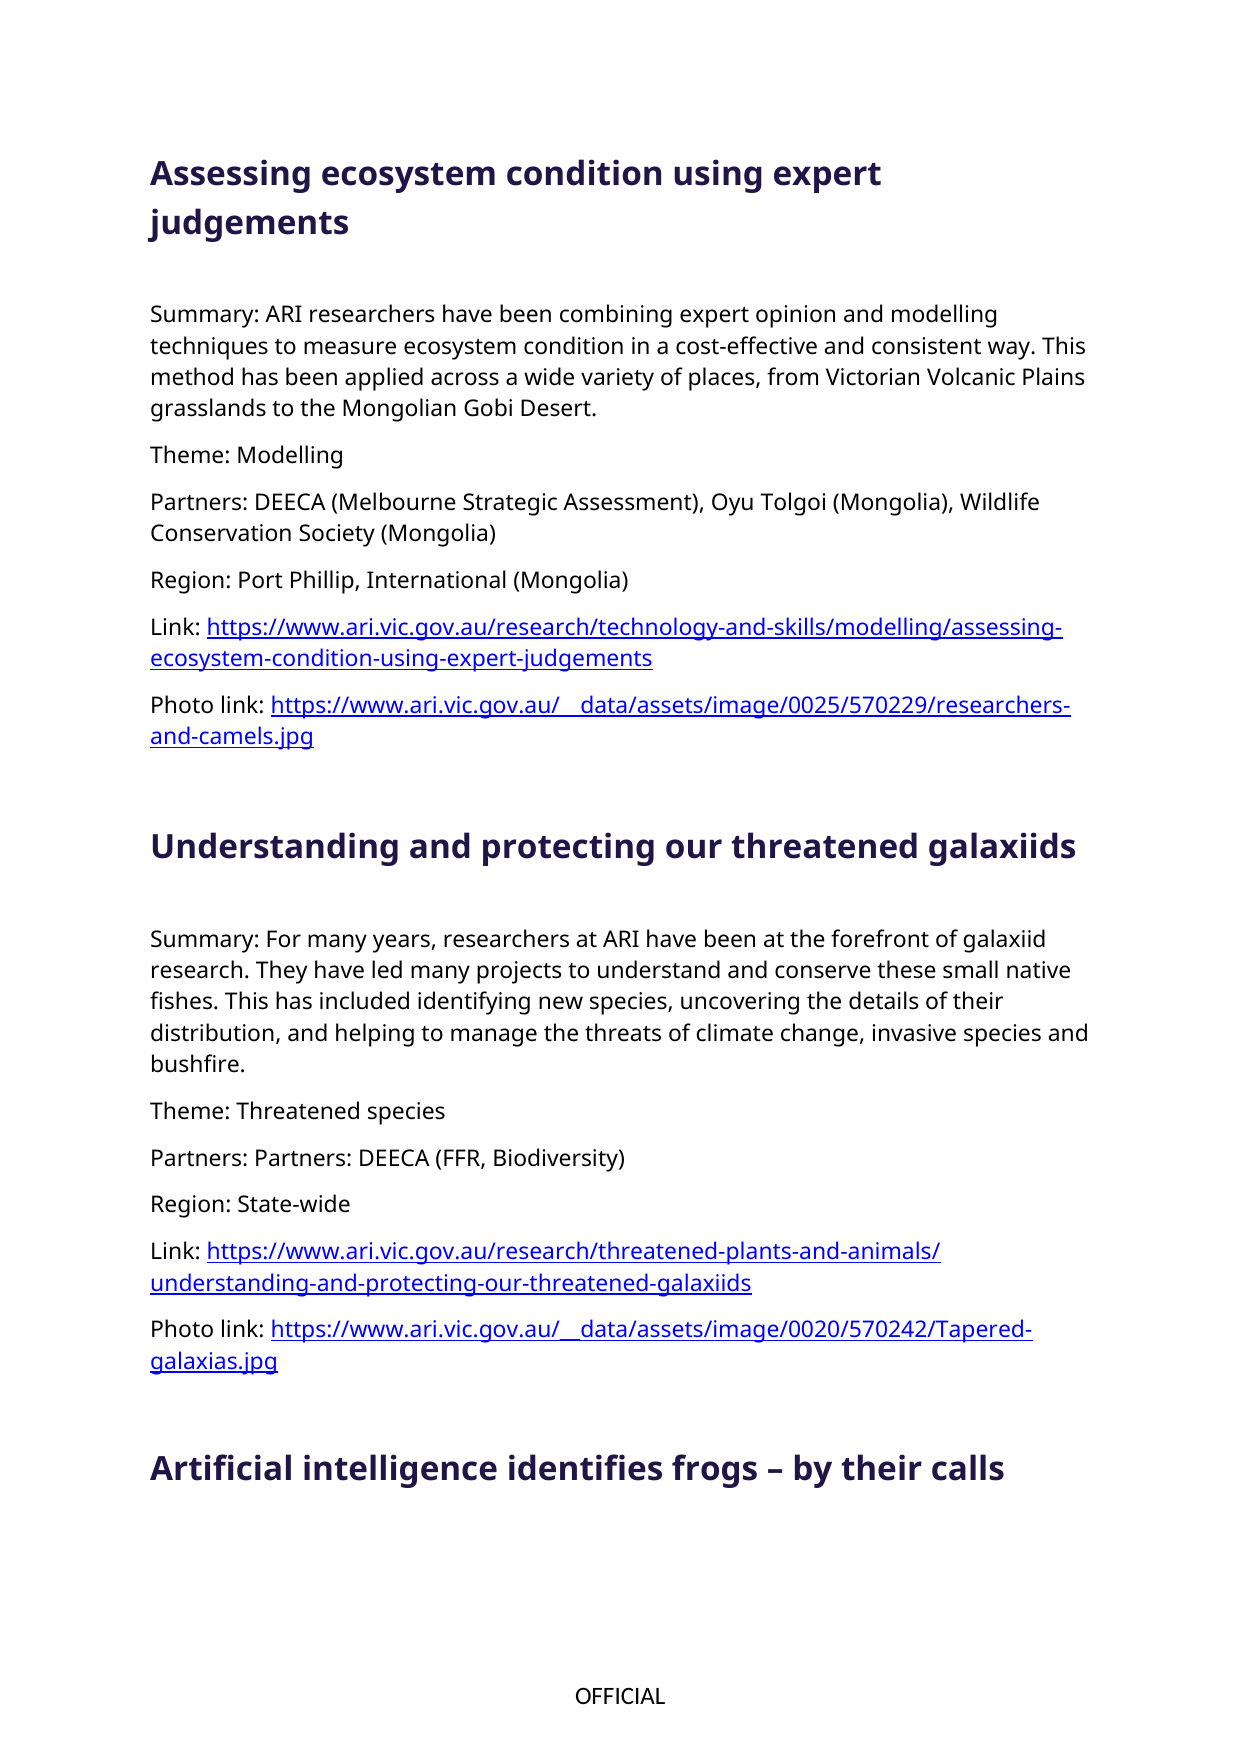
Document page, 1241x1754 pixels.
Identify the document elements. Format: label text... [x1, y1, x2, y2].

text Photo link: https://www.ari.vic.gov.au/__data/assets/image/0025/570229/researchers-and-camels.jpg [150, 689, 1090, 751]
subtitle Artificial intelligence identifies frogs – by their calls [150, 1445, 1090, 1491]
subtitle Assessing ecosystem condition using expert judgements [150, 150, 1090, 244]
subtitle Understanding and protecting our threatened galaxiids [150, 823, 1090, 869]
text Theme: Threatened species [150, 1094, 1090, 1126]
text Link: https://www.ari.vic.gov.au/research/threatened-plants-and-animals/understanding-and-protecting-our-threatened-galaxiids [150, 1235, 1090, 1298]
text Partners: DEECA (Melbourne Strategic Assessment), Oyu Tolgoi (Mongolia), Wildlife Conservation Society (Mongolia) [150, 486, 1090, 548]
text Summary: For many years, researchers at ARI have been at the forefront of galaxiid research. They have led many projects to understand and conserve these small native fishes. This has included identifying new species, uncovering the details of their distribution, and helping to manage the threats of climate change, invasive species and bushfire. [150, 923, 1090, 1079]
text Theme: Modelling [150, 439, 1090, 470]
text Link: https://www.ari.vic.gov.au/research/technology-and-skills/modelling/assessing-ecosystem-condition-using-expert-judgements [150, 611, 1090, 673]
text Partners: Partners: DEECA (FFR, Biodiversity) [150, 1141, 1090, 1173]
text Region: Port Phillip, International (Mongolia) [150, 564, 1090, 595]
text Photo link: https://www.ari.vic.gov.au/__data/assets/image/0020/570242/Tapered-galaxias.jpg [150, 1313, 1090, 1376]
text Region: State-wide [150, 1188, 1090, 1219]
text Summary: ARI researchers have been combining expert opinion and modelling techniques to measure ecosystem condition in a cost-effective and consistent way. This method has been applied across a wide variety of places, from Victorian Volcanic Plains grasslands to the Mongolian Gobi Desert. [150, 298, 1090, 423]
